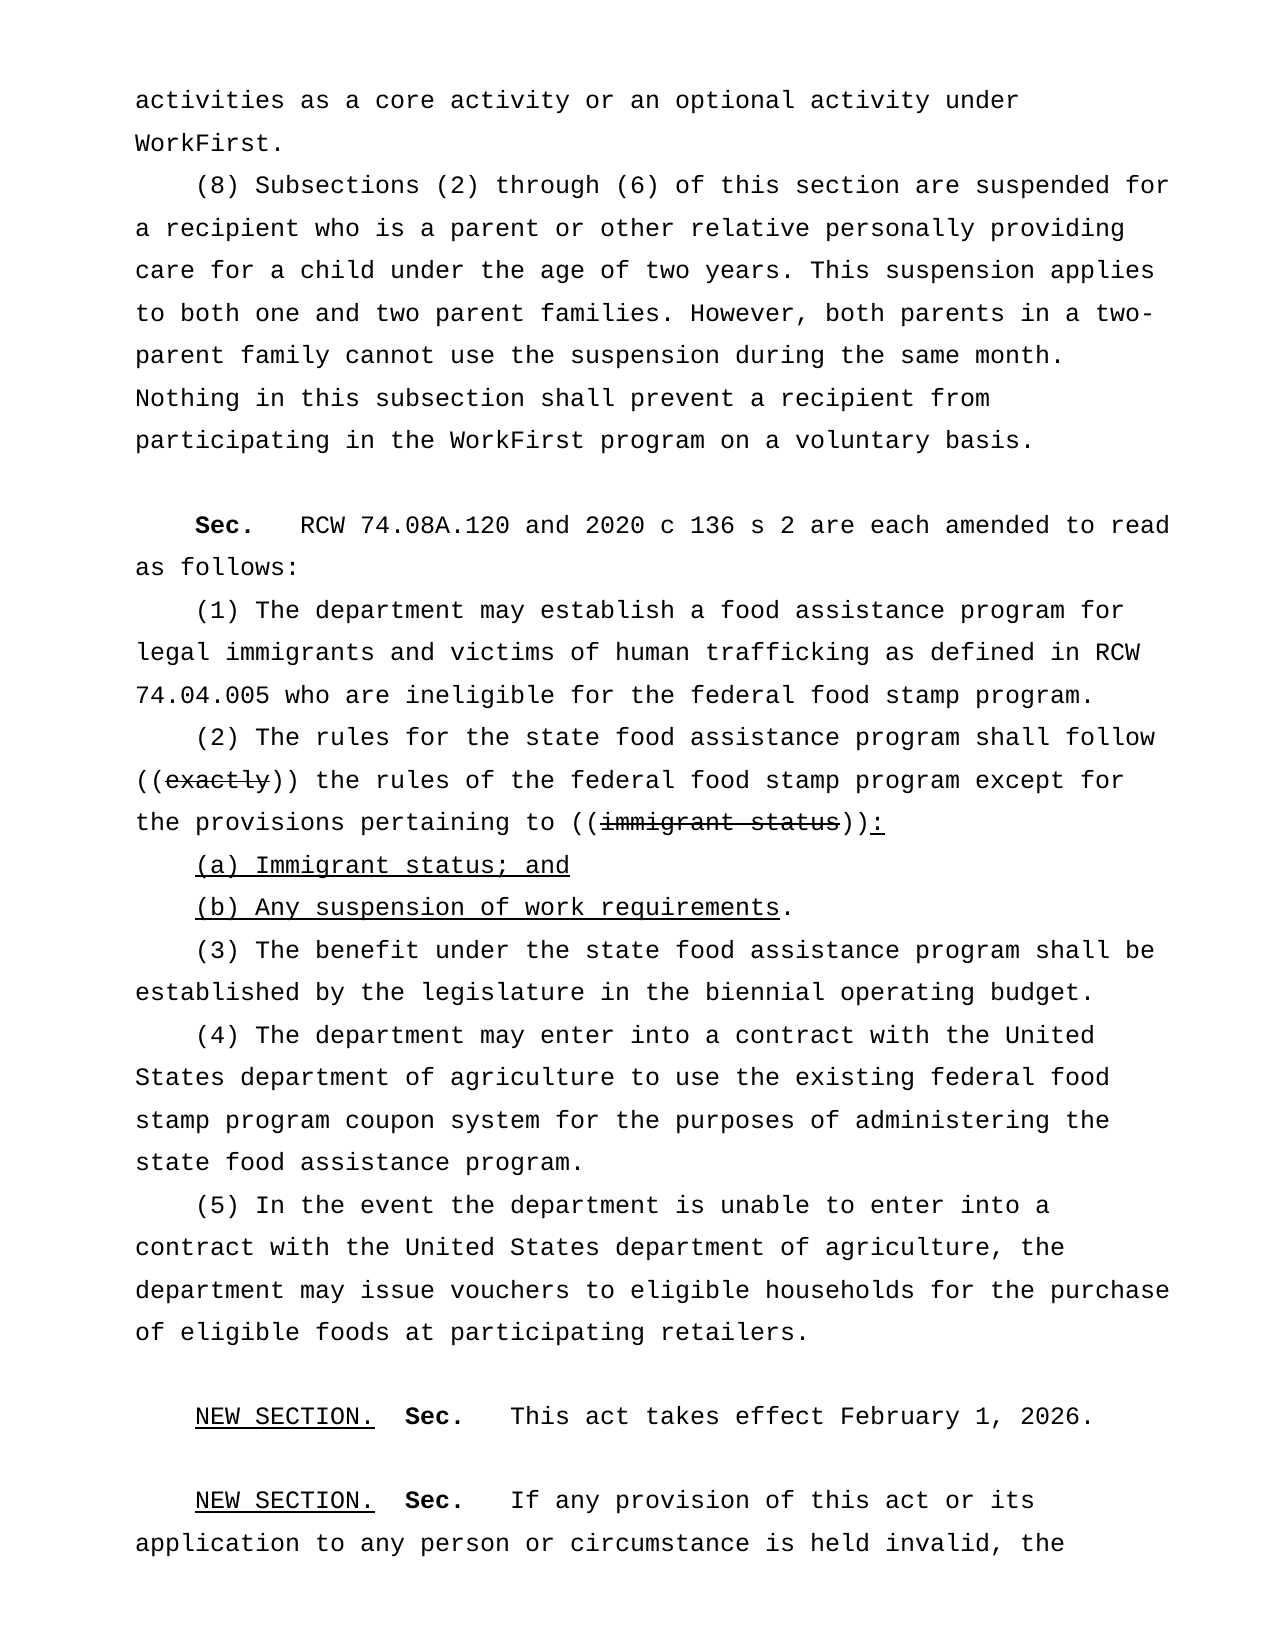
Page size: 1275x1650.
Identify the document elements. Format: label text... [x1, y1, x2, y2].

text (4) The department may enter into a contract with the United States department of agriculture to use the existing federal food stamp program coupon system for the purposes of administering the state food assistance program. [135, 1009, 1170, 1179]
text NEW SECTION. Sec. This act takes effect February 1, 2026. [135, 1391, 1170, 1433]
text (a) Immigrant status; and [135, 839, 1170, 882]
text (1) The department may establish a food assistance program for legal immigrants and victims of human trafficking as defined in RCW 74.04.005 who are ineligible for the federal food stamp program. [135, 584, 1170, 712]
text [135, 75, 1170, 160]
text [135, 1475, 1170, 1560]
text (2) The rules for the state food assistance program shall follow ((exactly)) the rules of the federal food stamp program except for the provisions pertaining to ((immigrant status)): [135, 712, 1170, 839]
text (5) In the event the department is unable to enter into a contract with the United States department of agriculture, the department may issue vouchers to eligible households for the purchase of eligible foods at participating retailers. [135, 1179, 1170, 1349]
text Sec. RCW 74.08A.120 and 2020 c 136 s 2 are each amended to read as follows: [135, 499, 1170, 584]
text (3) The benefit under the state food assistance program shall be established by the legislature in the biennial operating budget. [135, 924, 1170, 1009]
text (b) Any suspension of work requirements. [135, 882, 1170, 924]
text (8) Subsections (2) through (6) of this section are suspended for a recipient who is a parent or other relative personally providing care for a child under the age of two years. This suspension applies to both one and two parent families. However, both parents in a two-parent family cannot use the suspension during the same month. Nothing in this subsection shall prevent a recipient from participating in the WorkFirst program on a voluntary basis. [135, 160, 1170, 457]
